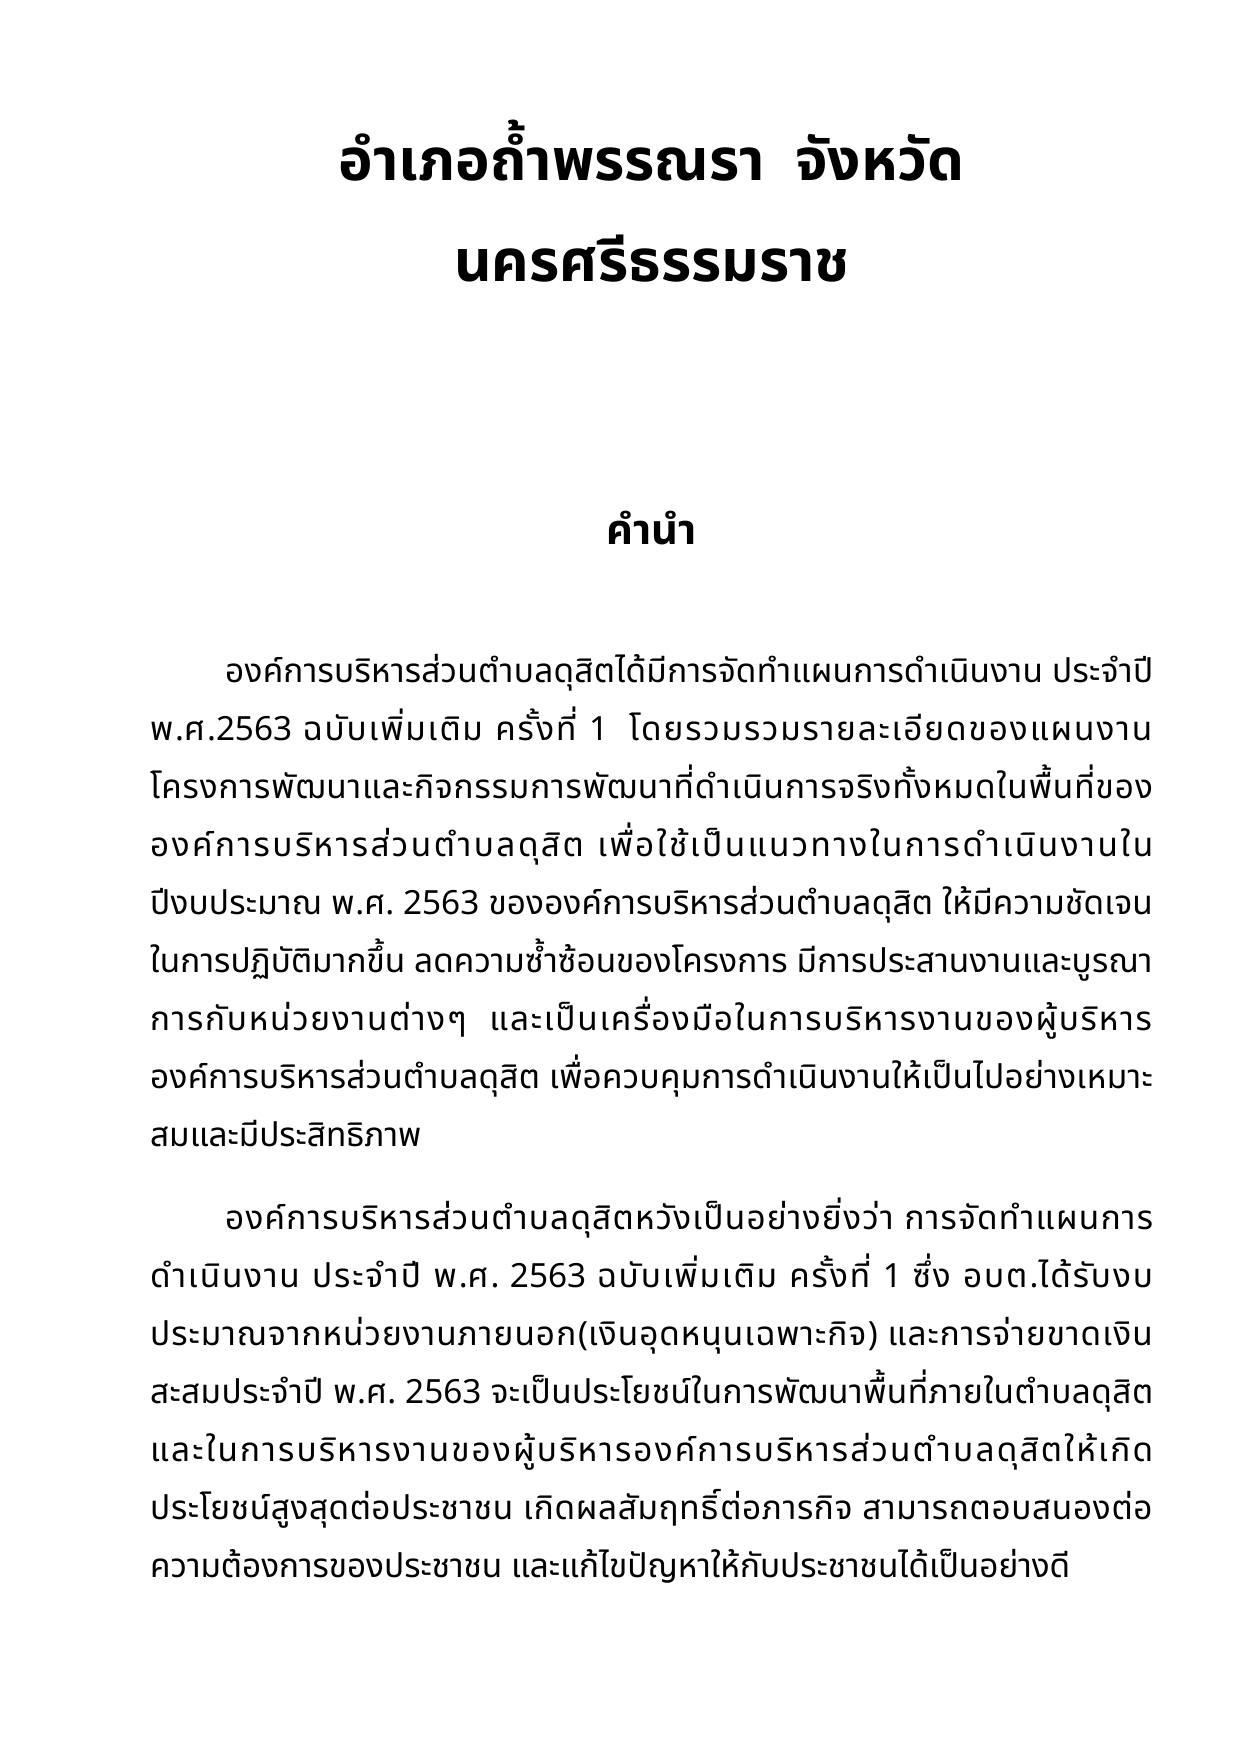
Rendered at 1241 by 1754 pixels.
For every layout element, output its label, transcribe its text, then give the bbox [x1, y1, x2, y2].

text องค์การบริหารส่วนตำบลดุสิตหวังเป็นอย่างยิ่งว่า การจัดทำแผนการดำเนินงาน ประจำปี พ.ศ. 2563 ฉบับเพิ่มเติม ครั้งที่ 1 ซึ่ง อบต.ได้รับงบประมาณจากหน่วยงานภายนอก(เงินอุดหนุนเฉพาะกิจ) และการจ่ายขาดเงินสะสมประจำปี พ.ศ. 2563 จะเป็นประโยชน์ในการพัฒนาพื้นที่ภายในตำบลดุสิต และในการบริหารงานของผู้บริหารองค์การบริหารส่วนตำบลดุสิตให้เกิดประโยชน์สูงสุดต่อประชาชน เกิดผลสัมฤทธิ์ต่อภารกิจ สามารถตอบสนองต่อความต้องการของประชาชน และแก้ไขปัญหาให้กับประชาชนได้เป็นอย่างดี [150, 1194, 1153, 1592]
text องค์การบริหารส่วนตำบลดุสิตได้มีการจัดทำแผนการดำเนินงาน ประจำปี พ.ศ.2563 ฉบับเพิ่มเติม ครั้งที่ 1 โดยรวมรวมรายละเอียดของแผนงาน โครงการพัฒนาและกิจกรรมการพัฒนาที่ดำเนินการจริงทั้งหมดในพื้นที่ขององค์การบริหารส่วนตำบลดุสิต เพื่อใช้เป็นแนวทางในการดำเนินงานในปีงบประมาณ พ.ศ. 2563 ขององค์การบริหารส่วนตำบลดุสิต ให้มีความชัดเจนในการปฏิบัติมากขึ้น ลดความซ้ำซ้อนของโครงการ มีการประสานงานและบูรณาการกับหน่วยงานต่างๆ และเป็นเครื่องมือในการบริหารงานของผู้บริหารองค์การบริหารส่วนตำบลดุสิต เพื่อควบคุมการดำเนินงานให้เป็นไปอย่างเหมาะสมและมีประสิทธิภาพ [150, 647, 1153, 1161]
text คำนำ [150, 500, 1153, 563]
text อำเภอถ้ำพรรณรา จังหวัดนครศรีธรรมราช [150, 118, 1153, 307]
